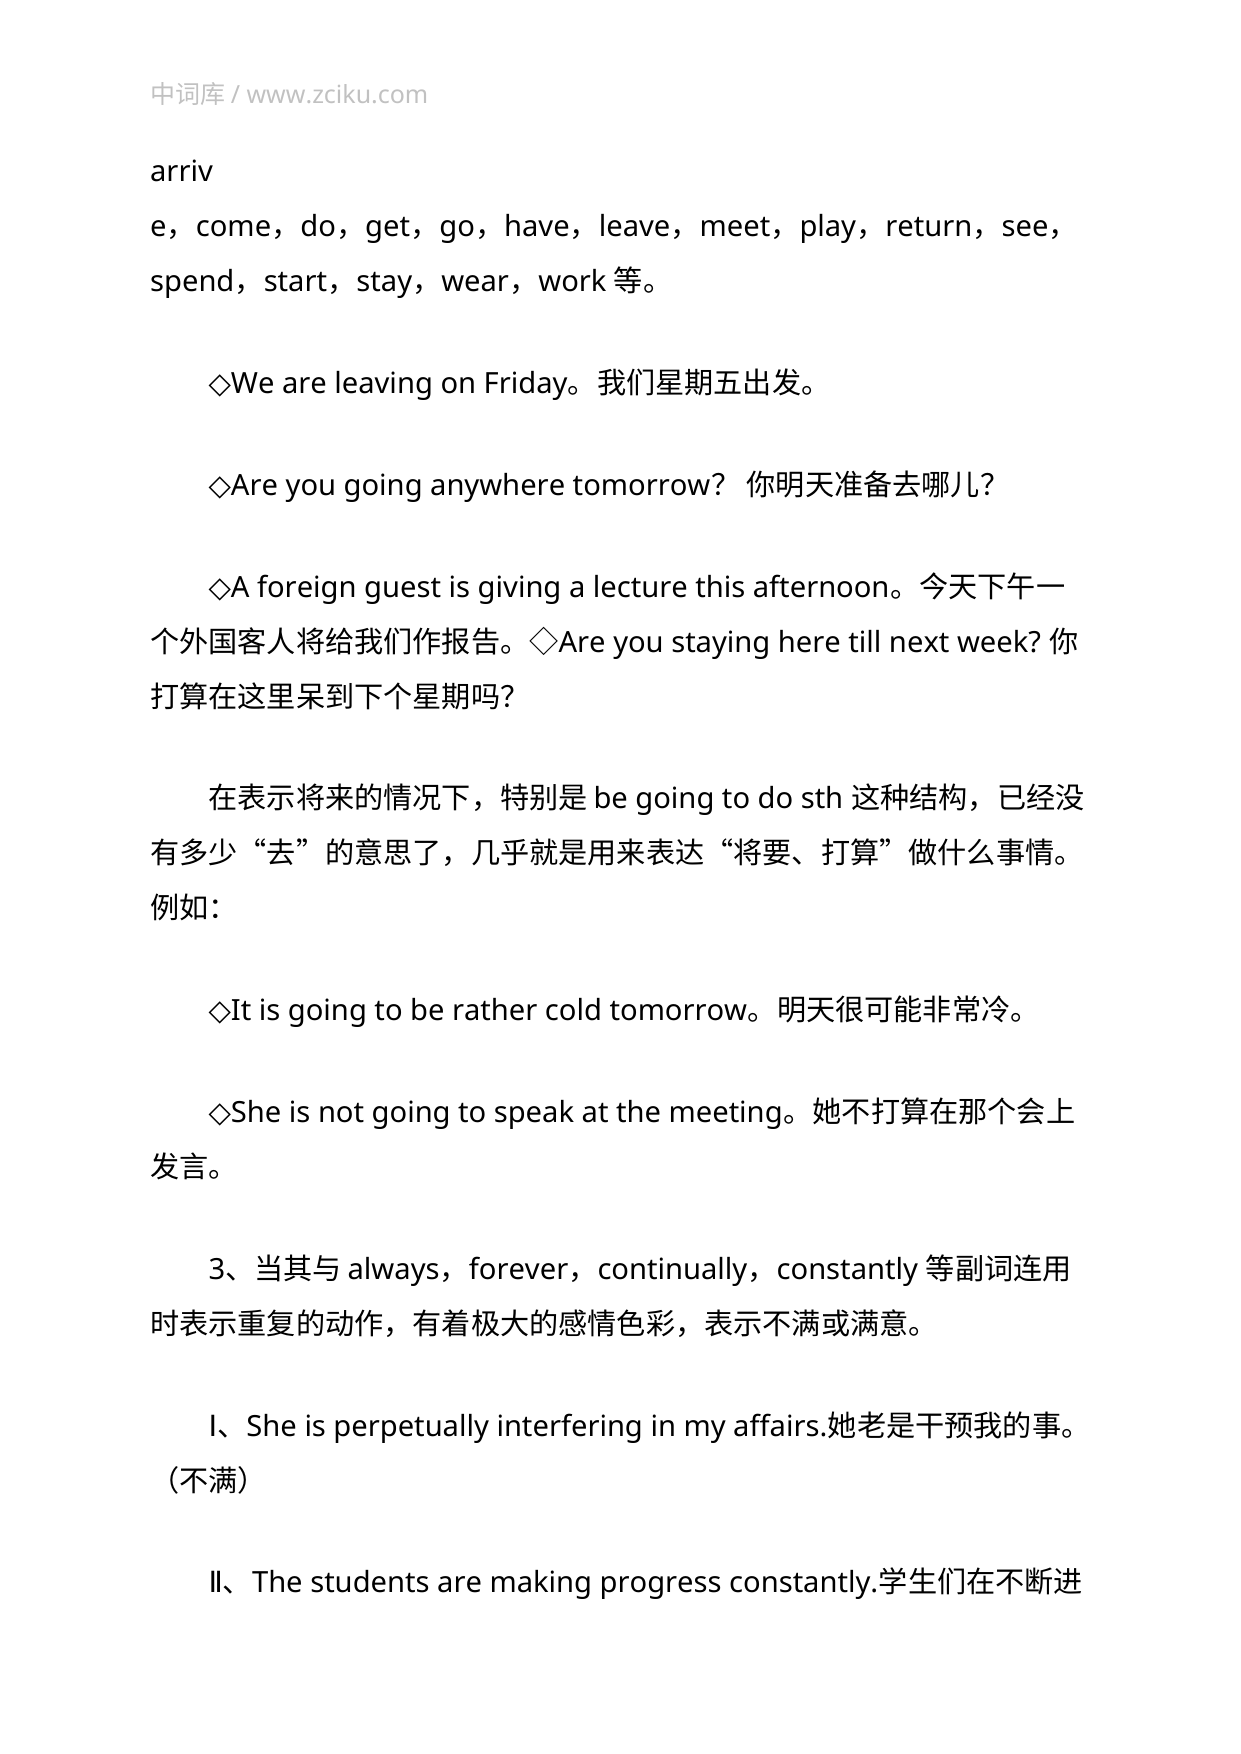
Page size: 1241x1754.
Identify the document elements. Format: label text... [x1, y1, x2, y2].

text 在表示将来的情况下，特别是be going to do sth 这种结构，已经没有多少“去”的意思了，几乎就是用来表达“将要、打算”做什么事情。例如： [150, 775, 1090, 927]
text ◇It is going to be rather cold tomorrow。明天很可能非常冷。 [150, 987, 1090, 1029]
text Ⅰ、She is perpetually interfering in my affairs.她老是干预我的事。（不满） [150, 1402, 1090, 1499]
text ◇We are leaving on Friday。我们星期五出发。 [150, 359, 1090, 402]
text ◇A foreign guest is giving a lecture this afternoon。今天下午一个外国客人将给我们作报告。◇Are you staying here till next week? 你打算在这里呆到下个星期吗？ [150, 563, 1090, 716]
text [150, 150, 1090, 300]
text 3、当其与always，forever，continually，constantly 等副词连用时表示重复的动作，有着极大的感情色彩，表示不满或满意。 [150, 1245, 1090, 1343]
text ◇Are you going anywhere tomorrow？ 你明天准备去哪儿？ [150, 461, 1090, 504]
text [150, 1559, 1090, 1601]
text ◇She is not going to speak at the meeting。她不打算在那个会上发言。 [150, 1089, 1090, 1186]
